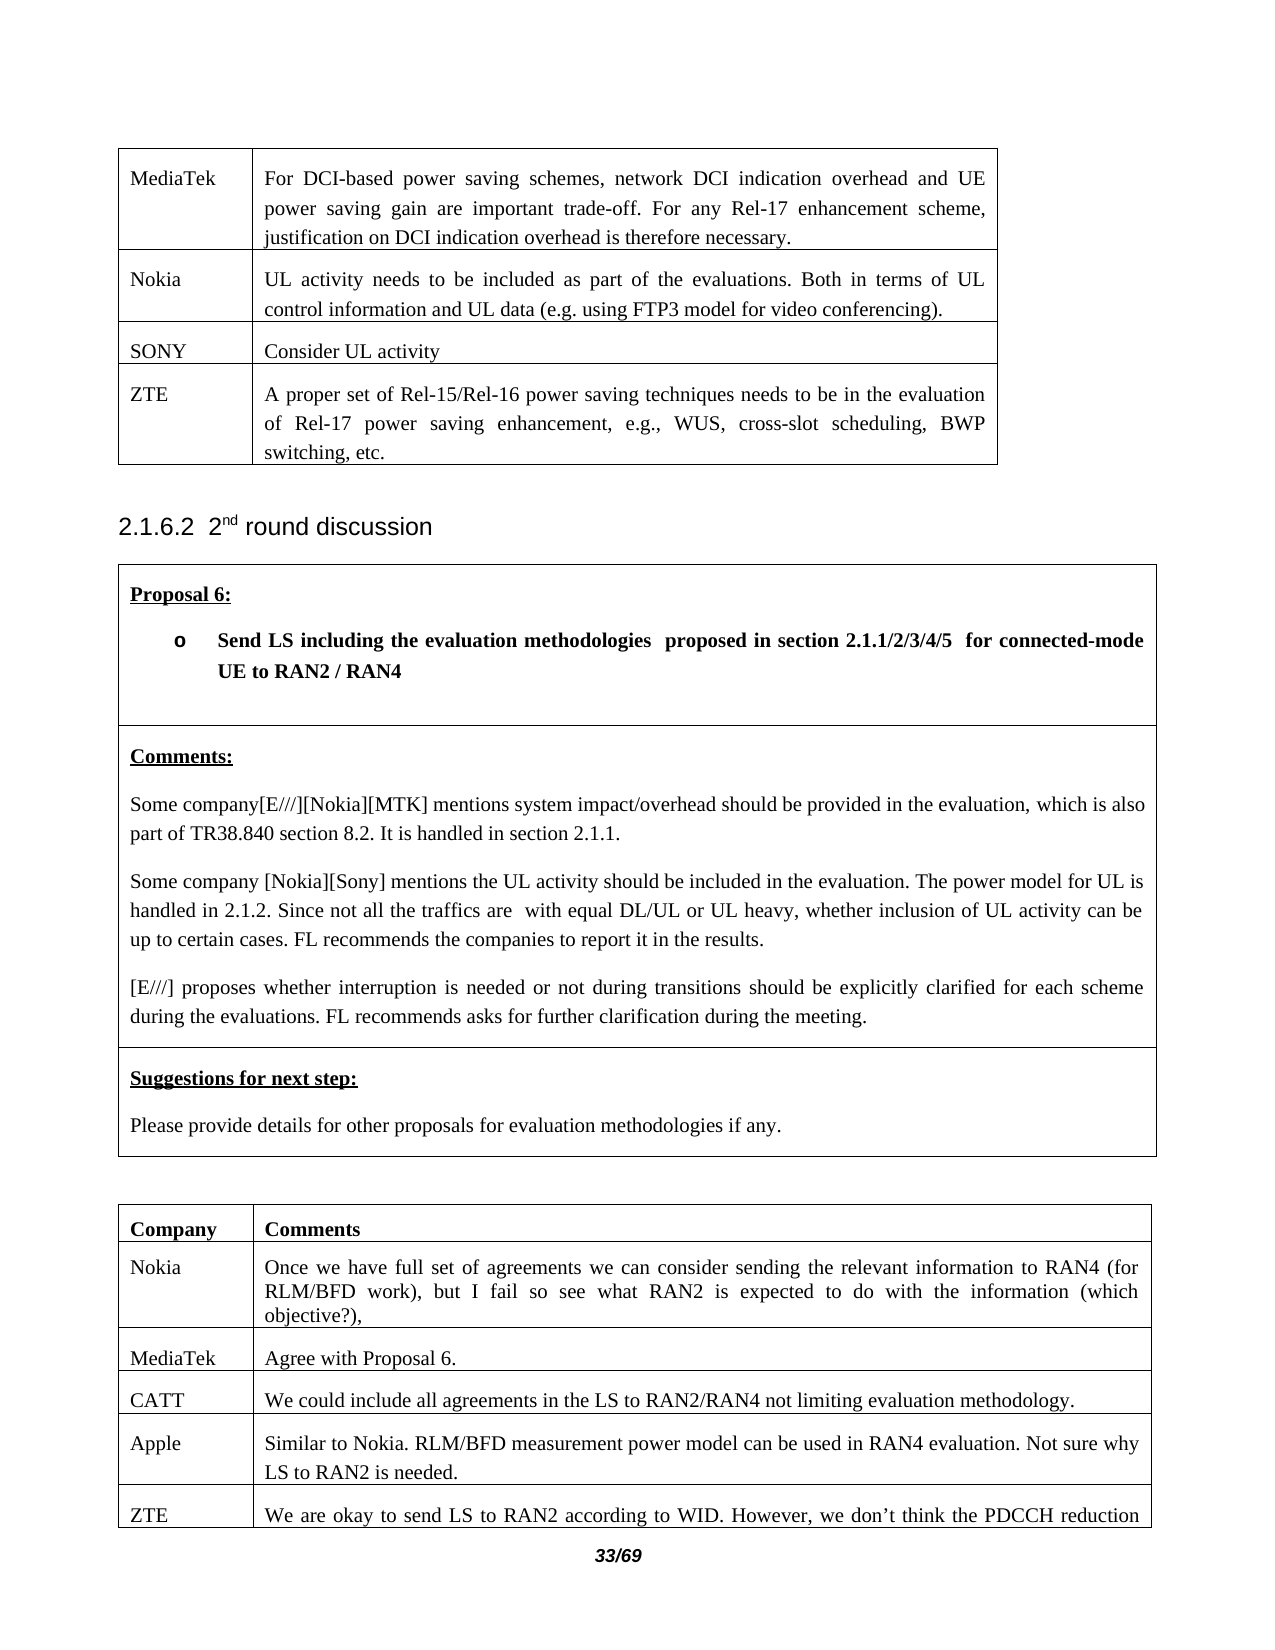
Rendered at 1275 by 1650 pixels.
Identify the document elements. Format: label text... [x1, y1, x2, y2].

subtitle 2nd round discussion [118, 512, 1157, 541]
table_cell Comments: Some company[E///][Nokia][MTK] mentions system impact/overhead should be provided in the evaluation, which is also part of TR38.840 section 8.2. It is handled in section 2.1.1. Some company [Nokia][Sony] mentions the UL activity should be included in the evaluation. The power model for UL is handled in 2.1.2. Since not all the traffics are with equal DL/UL or UL heavy, whether inclusion of UL activity can be up to certain cases. FL recommends the companies to report it in the results. [E///] proposes whether interruption is needed or not during transitions should be explicitly clarified for each scheme during the evaluations. FL recommends asks for further clarification during the meeting. [119, 726, 1156, 1047]
table_header Proposal 6: Send LS including the evaluation methodologies proposed in section 2.1.1/2/3/4/5 for connected-mode UE to RAN2 / RAN4 [119, 565, 1156, 725]
table_cell CATT [119, 1371, 253, 1412]
table_cell For DCI-based power saving schemes, network DCI indication overhead and UE power saving gain are important trade-off. For any Rel-17 enhancement scheme, justification on DCI indication overhead is therefore necessary. [253, 149, 997, 249]
table_cell Consider UL activity [253, 322, 997, 363]
table_cell Similar to Nokia. RLM/BFD measurement power model can be used in RAN4 evaluation. Not sure why LS to RAN2 is needed. [254, 1414, 1151, 1484]
table_cell Once we have full set of agreements we can consider sending the relevant information to RAN4 (for RLM/BFD work), but I fail so see what RAN2 is expected to do with the information (which objective?), [254, 1242, 1151, 1327]
table_cell Apple [119, 1414, 253, 1484]
table_cell ZTE [119, 364, 252, 464]
table_cell SONY [119, 322, 252, 363]
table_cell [254, 1485, 1151, 1527]
table_header Company [119, 1205, 253, 1241]
table_header Comments [254, 1205, 1151, 1241]
table_cell ZTE [119, 1485, 253, 1527]
table_cell Nokia [119, 1242, 253, 1327]
table_cell Agree with Proposal 6. [254, 1328, 1151, 1370]
table_cell MediaTek [119, 1328, 253, 1370]
table_cell Suggestions for next step: Please provide details for other proposals for evaluation methodologies if any. [119, 1048, 1156, 1156]
table_cell We could include all agreements in the LS to RAN2/RAN4 not limiting evaluation methodology. [254, 1371, 1151, 1412]
table_cell Nokia [119, 250, 252, 321]
table_cell UL activity needs to be included as part of the evaluations. Both in terms of UL control information and UL data (e.g. using FTP3 model for video conferencing). [253, 250, 997, 321]
table_cell MediaTek [119, 149, 252, 249]
table_cell A proper set of Rel-15/Rel-16 power saving techniques needs to be in the evaluation of Rel-17 power saving enhancement, e.g., WUS, cross-slot scheduling, BWP switching, etc. [253, 364, 997, 464]
